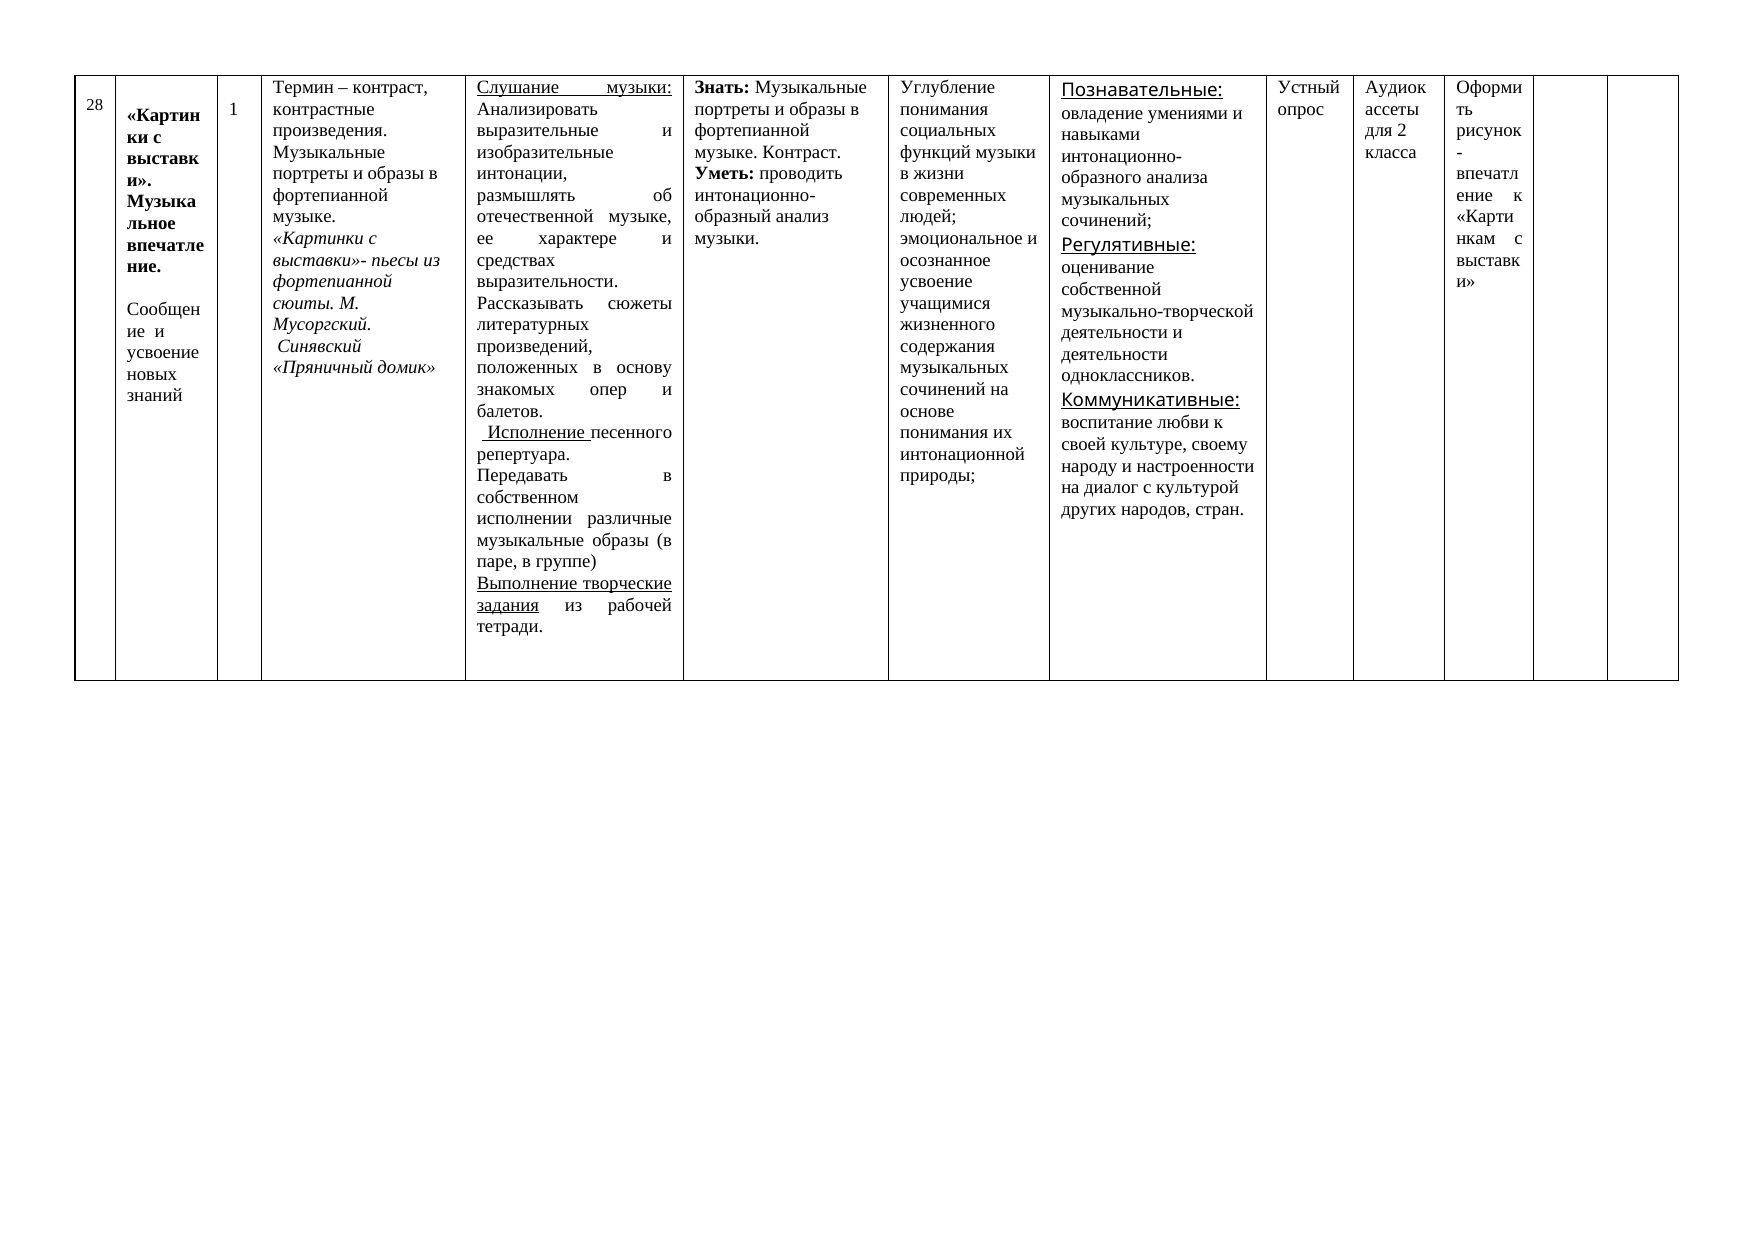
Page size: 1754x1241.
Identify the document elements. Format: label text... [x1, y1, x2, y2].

table_cell Устный опрос [1267, 76, 1353, 680]
table_cell 28 [76, 76, 115, 680]
table_cell Слушание музыки: Анализировать выразительные и изобразительные интонации, размышлять об отечественной музыке, ее характере и средствах выразительности. Рассказывать сюжеты литературных произведений, положенных в основу знакомых опер и балетов. Исполнение песенного репертуара. Передавать в собственном исполнении различные музыкальные образы (в паре, в группе) Выполнение творческие задания из рабочей тетради. [466, 76, 683, 680]
table_cell Термин – контраст, контрастные произведения. Музыкальные портреты и образы в фортепианной музыке. «Картинки с выставки»- пьесы из фортепианной сюиты. М. Мусоргский. Синявский «Пряничный домик» [262, 76, 465, 680]
table_cell Оформить рисунок-впечатление к «Картинкам с выставки» [1445, 76, 1533, 680]
table_cell Углубление понимания социальных функций музыки в жизни современных людей; эмоциональное и осознанное усвоение учащимися жизненного содержания музыкальных сочинений на основе понимания их интонационной природы; [889, 76, 1049, 680]
table_cell Познавательные: овладение умениями и навыками интонационно-образного анализа музыкальных сочинений; Регулятивные: оценивание собственной музыкально-творческой деятельности и деятельности одноклассников. Коммуникативные: воспитание любви к своей культуре, своему народу и настроенности на диалог с культурой других народов, стран. [1050, 76, 1266, 680]
table_cell Аудиокассеты для 2 класса [1354, 76, 1444, 680]
table_cell [1534, 76, 1607, 680]
table_cell «Картинки с выставки». Музыкальное впечатление. Сообщение и усвоение новых знаний [116, 76, 217, 680]
table_cell [1608, 76, 1678, 680]
table_cell Знать: Музыкальные портреты и образы в фортепианной музыке. Контраст. Уметь: проводить интонационно-образный анализ музыки. [684, 76, 888, 680]
table_cell 1 [218, 76, 261, 680]
